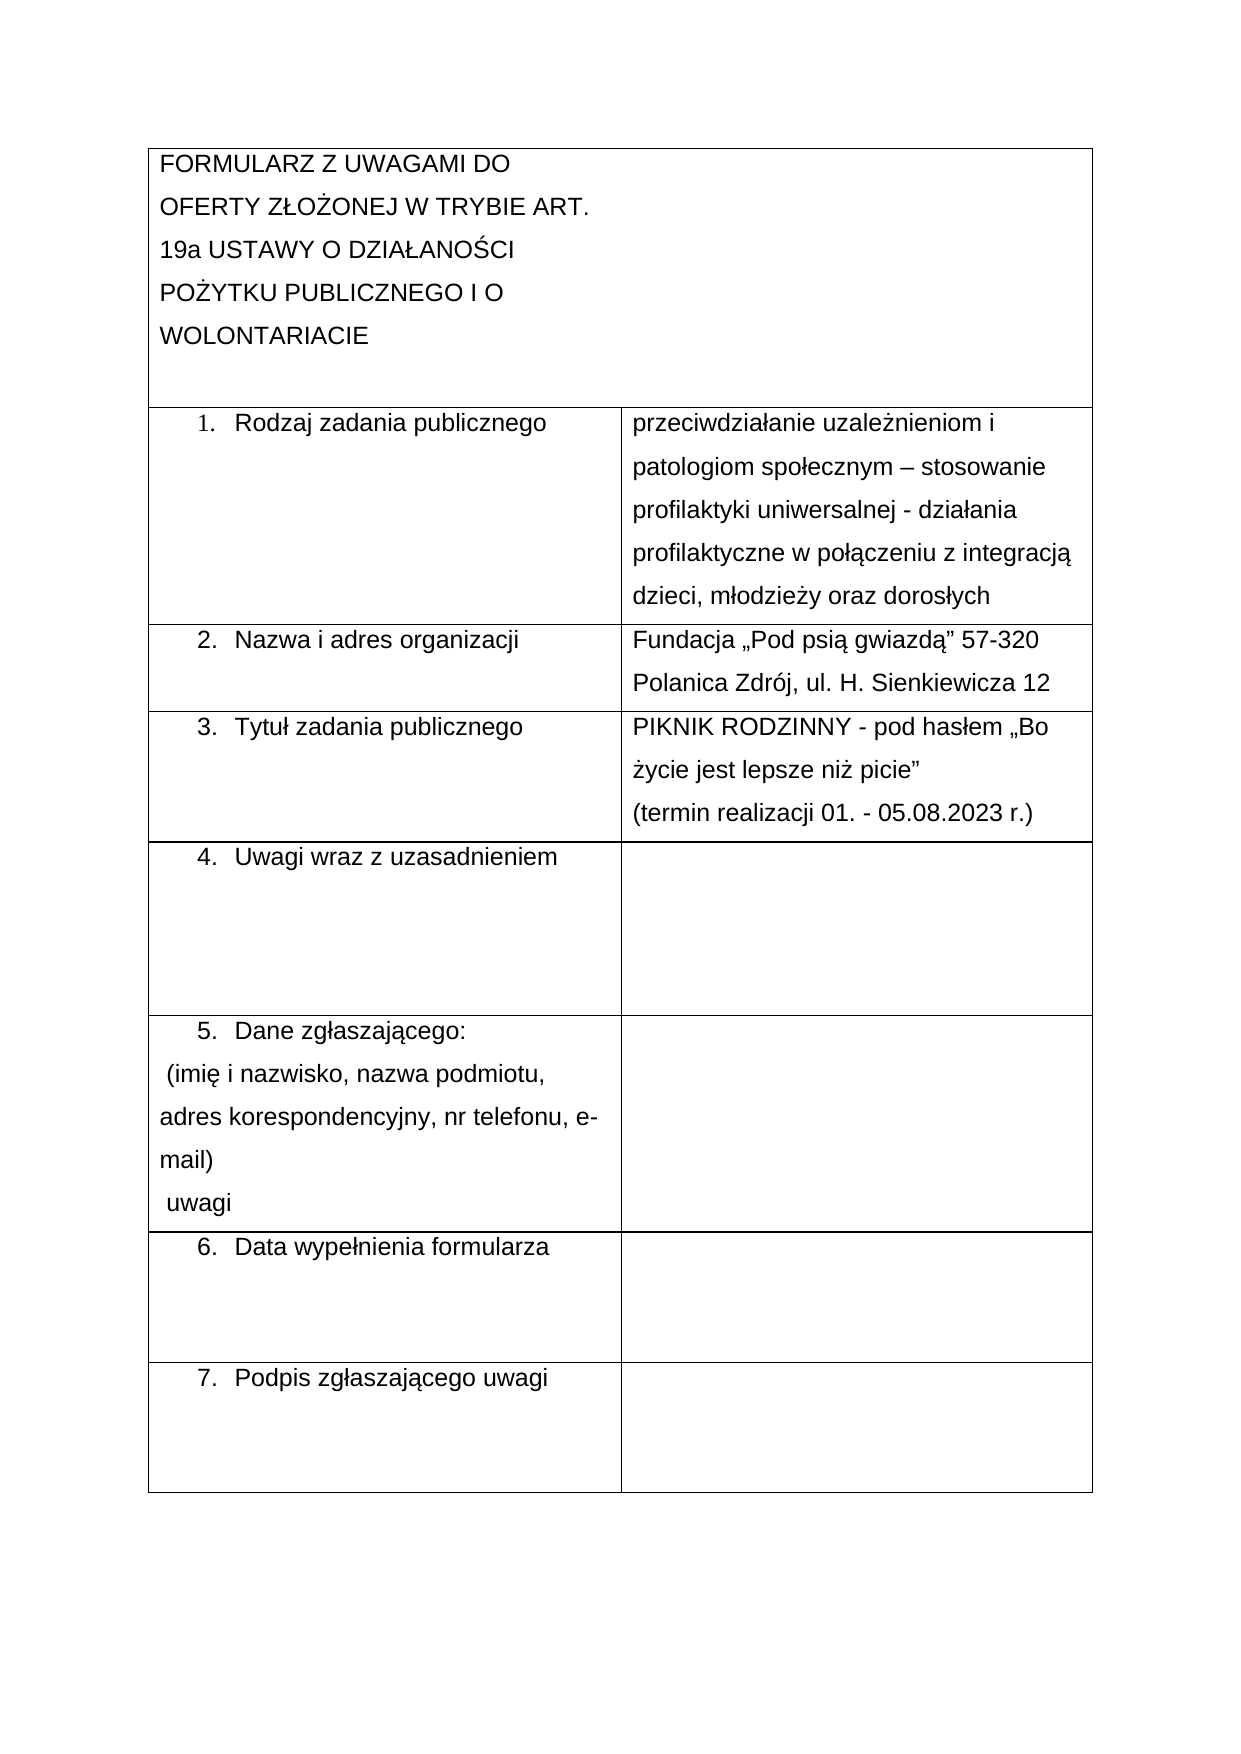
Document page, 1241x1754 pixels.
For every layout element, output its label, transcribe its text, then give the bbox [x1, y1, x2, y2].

table_cell Nazwa i adres organizacji [149, 625, 621, 711]
table_cell Data wypełnienia formularza [149, 1233, 621, 1362]
table_cell PIKNIK RODZINNY - pod hasłem „Bo życie jest lepsze niż picie” (termin realizacji 01. - 05.08.2023 r.) [622, 712, 1092, 841]
table_header [621, 149, 1092, 407]
table_cell Rodzaj zadania publicznego [149, 408, 621, 624]
table_cell Fundacja „Pod psią gwiazdą” 57-320 Polanica Zdrój, ul. H. Sienkiewicza 12 [622, 625, 1092, 711]
table_cell Tytuł zadania publicznego [149, 712, 621, 841]
table_cell Podpis zgłaszającego uwagi [149, 1363, 621, 1492]
table_cell [622, 1363, 1092, 1492]
table_cell [622, 843, 1092, 1015]
table_header FORMULARZ Z UWAGAMI DO OFERTY ZŁOŻONEJ W TRYBIE ART. 19a USTAWY O DZIAŁANOŚCI POŻYTKU PUBLICZNEGO I O WOLONTARIACIE [149, 149, 621, 407]
table_cell przeciwdziałanie uzależnieniom i patologiom społecznym – stosowanie profilaktyki uniwersalnej - działania profilaktyczne w połączeniu z integracją dzieci, młodzieży oraz dorosłych [622, 408, 1092, 624]
table_cell [622, 1233, 1092, 1362]
table_cell Uwagi wraz z uzasadnieniem [149, 843, 621, 1015]
table_cell Dane zgłaszającego: (imię i nazwisko, nazwa podmiotu, adres korespondencyjny, nr telefonu, e-mail) uwagi [149, 1016, 621, 1231]
table_cell [622, 1016, 1092, 1231]
